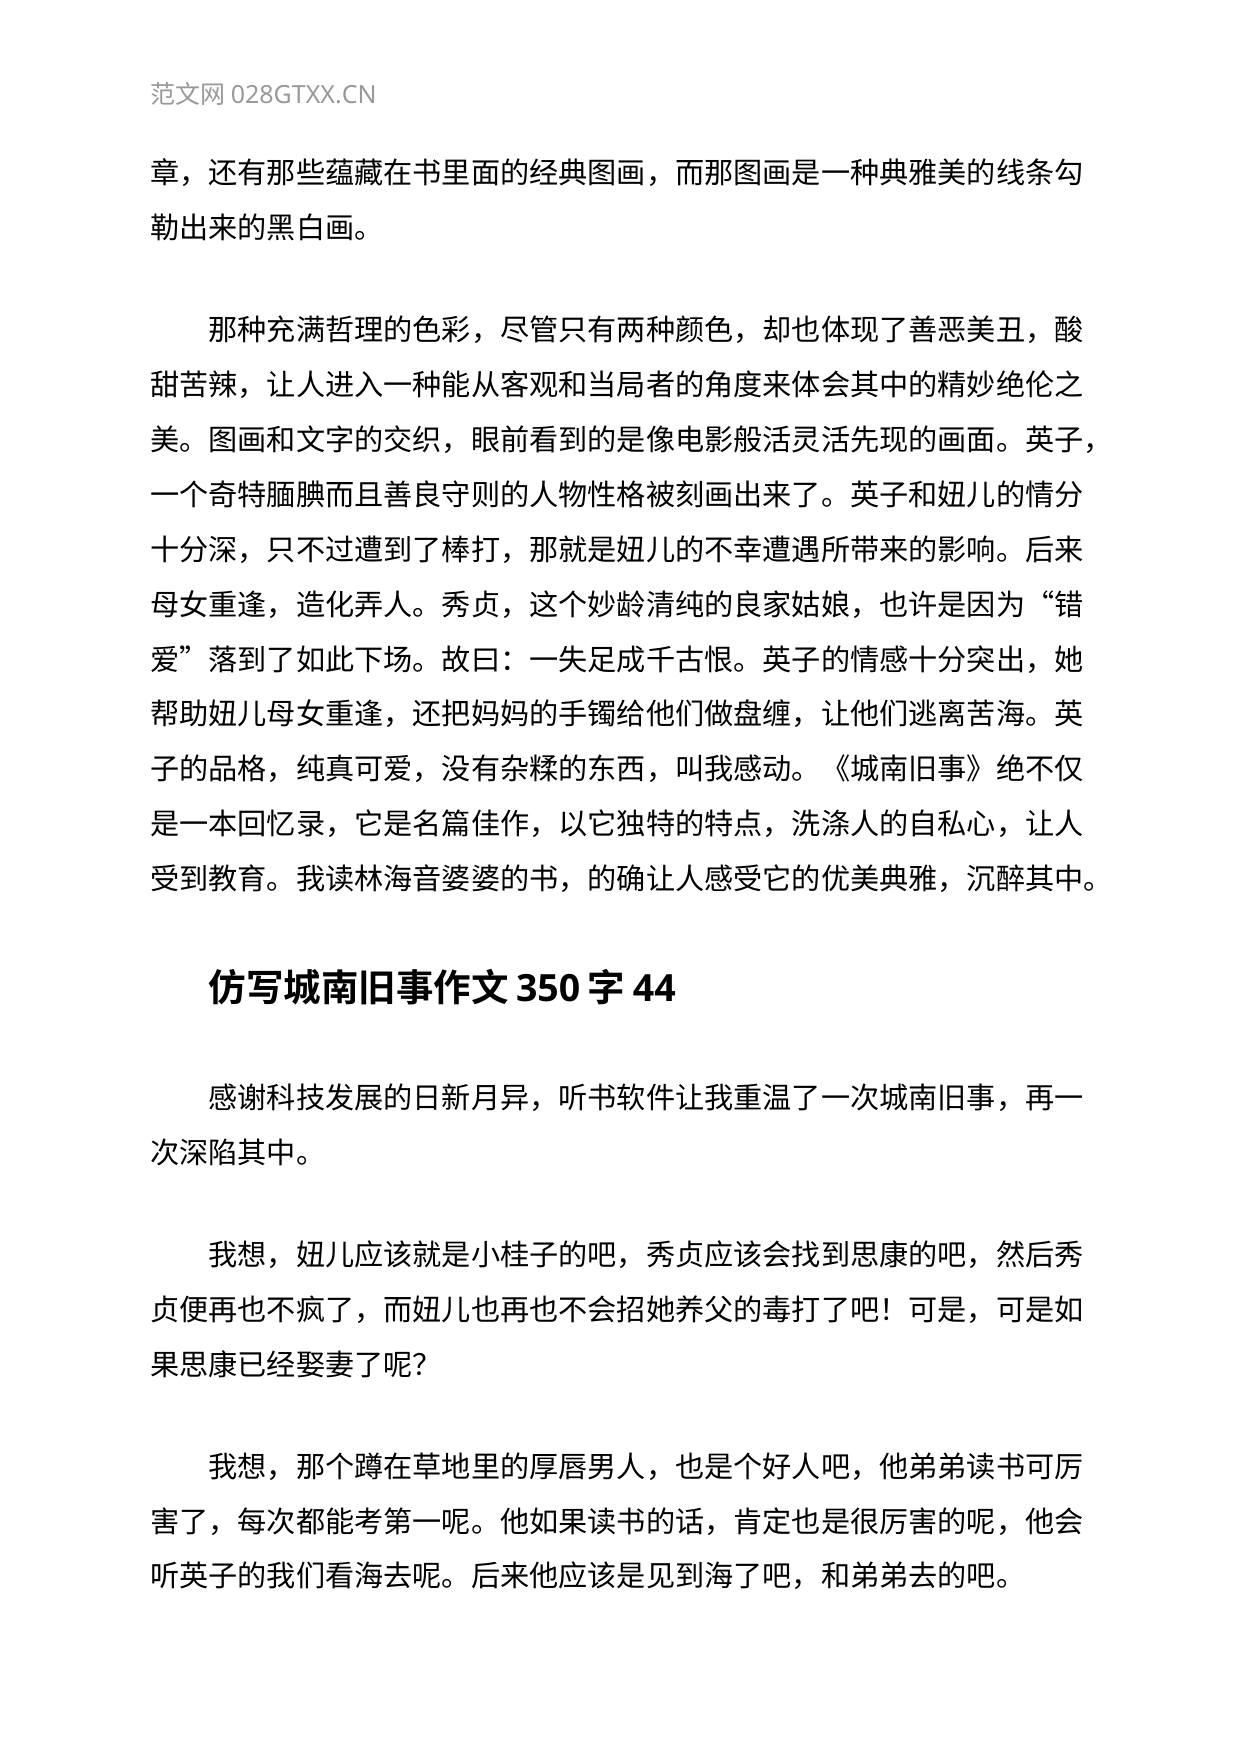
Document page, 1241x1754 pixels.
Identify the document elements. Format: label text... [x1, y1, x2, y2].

text 我想，那个蹲在草地里的厚唇男人，也是个好人吧，他弟弟读书可厉害了，每次都能考第一呢。他如果读书的话，肯定也是很厉害的呢，他会听英子的我们看海去呢。后来他应该是见到海了吧，和弟弟去的吧。 [150, 1443, 1090, 1595]
text 我想，妞儿应该就是小桂子的吧，秀贞应该会找到思康的吧，然后秀贞便再也不疯了，而妞儿也再也不会招她养父的毒打了吧！可是，可是如果思康已经娶妻了呢？ [150, 1232, 1090, 1384]
text 感谢科技发展的日新月异，听书软件让我重温了一次城南旧事，再一次深陷其中。 [150, 1075, 1090, 1172]
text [150, 150, 1090, 247]
text 仿写城南旧事作文350字44 [150, 957, 1090, 1012]
text 那种充满哲理的色彩，尽管只有两种颜色，却也体现了善恶美丑，酸甜苦辣，让人进入一种能从客观和当局者的角度来体会其中的精妙绝伦之美。图画和文字的交织，眼前看到的是像电影般活灵活先现的画面。英子，一个奇特腼腆而且善良守则的人物性格被刻画出来了。英子和妞儿的情分十分深，只不过遭到了棒打，那就是妞儿的不幸遭遇所带来的影响。后来母女重逢，造化弄人。秀贞，这个妙龄清纯的良家姑娘，也许是因为“错爱”落到了如此下场。故曰：一失足成千古恨。英子的情感十分突出，她帮助妞儿母女重逢，还把妈妈的手镯给他们做盘缠，让他们逃离苦海。英子的品格，纯真可爱，没有杂糅的东西，叫我感动。《城南旧事》绝不仅是一本回忆录，它是名篇佳作，以它独特的特点，洗涤人的自私心，让人受到教育。我读林海音婆婆的书，的确让人感受它的优美典雅，沉醉其中。 [150, 307, 1090, 898]
